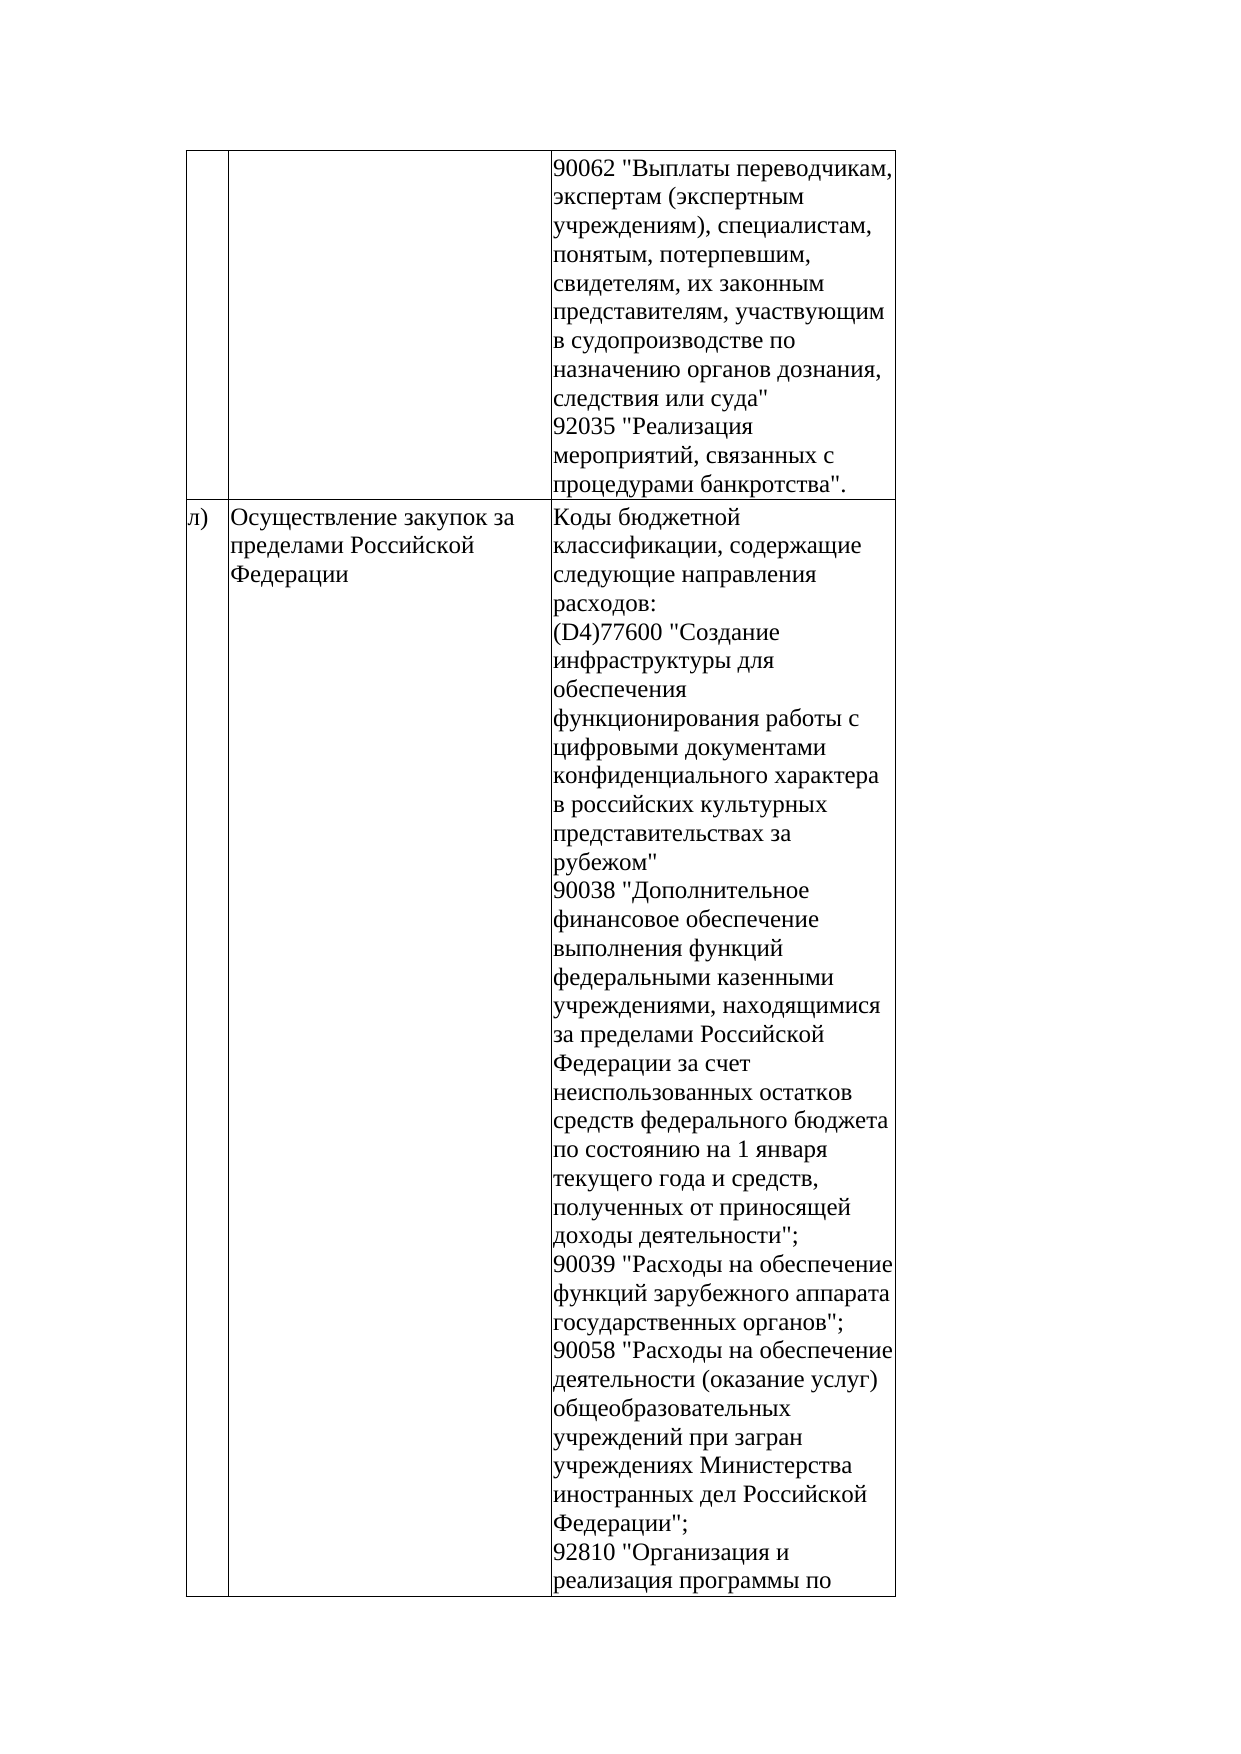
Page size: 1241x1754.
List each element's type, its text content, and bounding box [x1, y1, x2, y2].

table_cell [552, 500, 895, 1596]
table_cell л) [187, 500, 228, 1596]
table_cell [552, 151, 895, 499]
table_cell к) [187, 151, 228, 499]
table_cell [229, 151, 551, 499]
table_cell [229, 500, 551, 1596]
